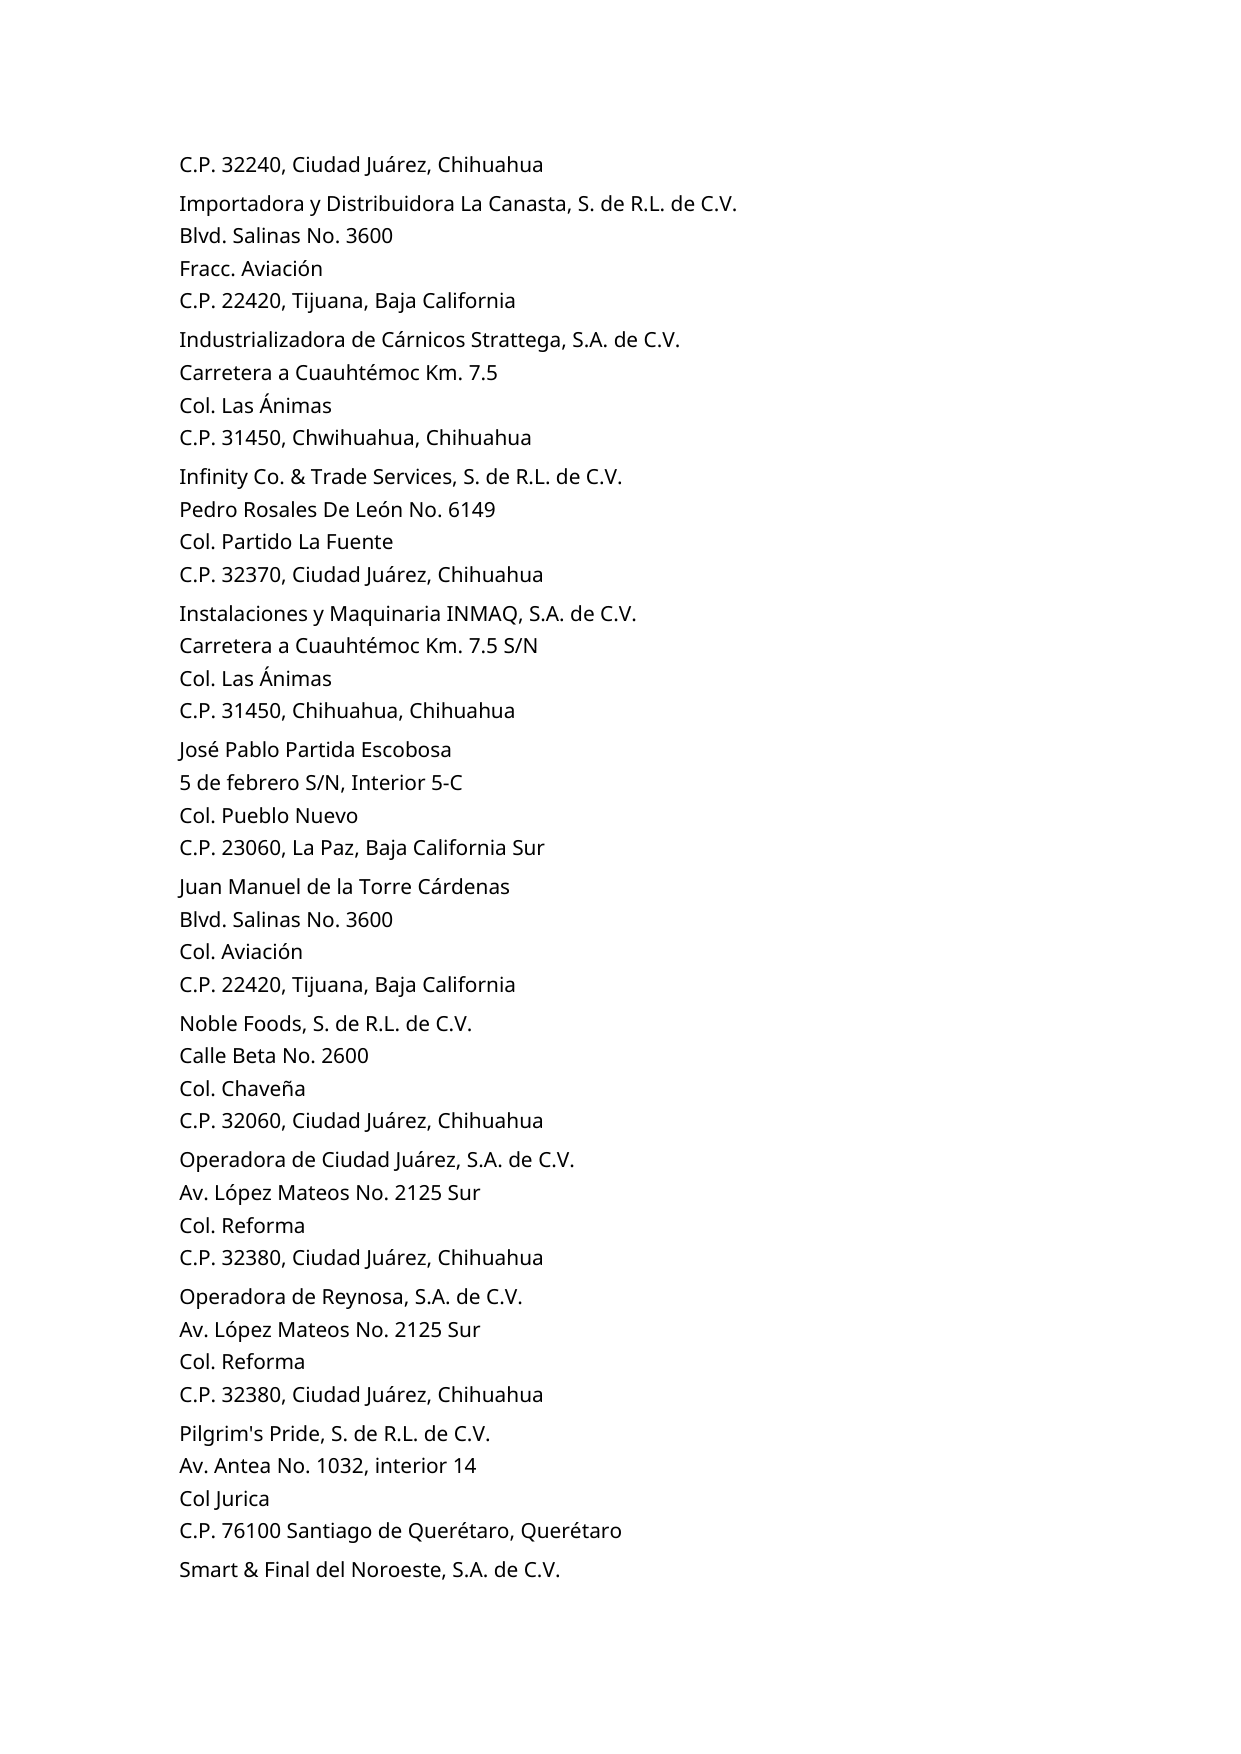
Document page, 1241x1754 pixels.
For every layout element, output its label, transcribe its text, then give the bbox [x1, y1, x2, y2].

text Av. Antea No. 1032, interior 14 [150, 1451, 1090, 1480]
text Pedro Rosales De León No. 6149 [150, 495, 1090, 523]
text Fracc. Aviación [150, 254, 1090, 282]
text Noble Foods, S. de R.L. de C.V. [150, 1009, 1090, 1037]
text Blvd. Salinas No. 3600 [150, 905, 1090, 933]
text Smart & Final del Noroeste, S.A. de C.V. [150, 1556, 1090, 1584]
text Infinity Co. & Trade Services, S. de R.L. de C.V. [150, 462, 1090, 491]
text C.P. 32380, Ciudad Juárez, Chihuahua [150, 1380, 1090, 1408]
text Pilgrim's Pride, S. de R.L. de C.V. [150, 1419, 1090, 1447]
text Col. Reforma [150, 1347, 1090, 1376]
text Col. Aviación [150, 937, 1090, 966]
text C.P. 32060, Ciudad Juárez, Chihuahua [150, 1107, 1090, 1135]
text Calle Beta No. 2600 [150, 1041, 1090, 1070]
text Col Jurica [150, 1484, 1090, 1512]
text C.P. 76100 Santiago de Querétaro, Querétaro [150, 1517, 1090, 1545]
text C.P. 32380, Ciudad Juárez, Chihuahua [150, 1243, 1090, 1272]
text Av. López Mateos No. 2125 Sur [150, 1315, 1090, 1343]
text C.P. 31450, Chihuahua, Chihuahua [150, 697, 1090, 725]
text C.P. 32240, Ciudad Juárez, Chihuahua [150, 150, 1090, 178]
text C.P. 22420, Tijuana, Baja California [150, 970, 1090, 998]
text Importadora y Distribuidora La Canasta, S. de R.L. de C.V. [150, 189, 1090, 217]
text C.P. 32370, Ciudad Juárez, Chihuahua [150, 560, 1090, 588]
text Carretera a Cuauhtémoc Km. 7.5 S/N [150, 631, 1090, 660]
text Carretera a Cuauhtémoc Km. 7.5 [150, 358, 1090, 387]
text Operadora de Reynosa, S.A. de C.V. [150, 1282, 1090, 1311]
text Col. Las Ánimas [150, 391, 1090, 419]
text Blvd. Salinas No. 3600 [150, 221, 1090, 250]
text Col. Reforma [150, 1211, 1090, 1239]
text Operadora de Ciudad Juárez, S.A. de C.V. [150, 1146, 1090, 1174]
text Av. López Mateos No. 2125 Sur [150, 1178, 1090, 1207]
text C.P. 22420, Tijuana, Baja California [150, 287, 1090, 315]
text Col. Partido La Fuente [150, 527, 1090, 556]
text José Pablo Partida Escobosa [150, 736, 1090, 764]
text Instalaciones y Maquinaria INMAQ, S.A. de C.V. [150, 599, 1090, 627]
text C.P. 23060, La Paz, Baja California Sur [150, 833, 1090, 862]
text C.P. 31450, Chwihuahua, Chihuahua [150, 423, 1090, 452]
text Col. Chaveña [150, 1074, 1090, 1102]
text Col. Pueblo Nuevo [150, 801, 1090, 829]
text Juan Manuel de la Torre Cárdenas [150, 872, 1090, 901]
text Col. Las Ánimas [150, 664, 1090, 692]
text 5 de febrero S/N, Interior 5-C [150, 768, 1090, 797]
text Industrializadora de Cárnicos Strattega, S.A. de C.V. [150, 326, 1090, 354]
